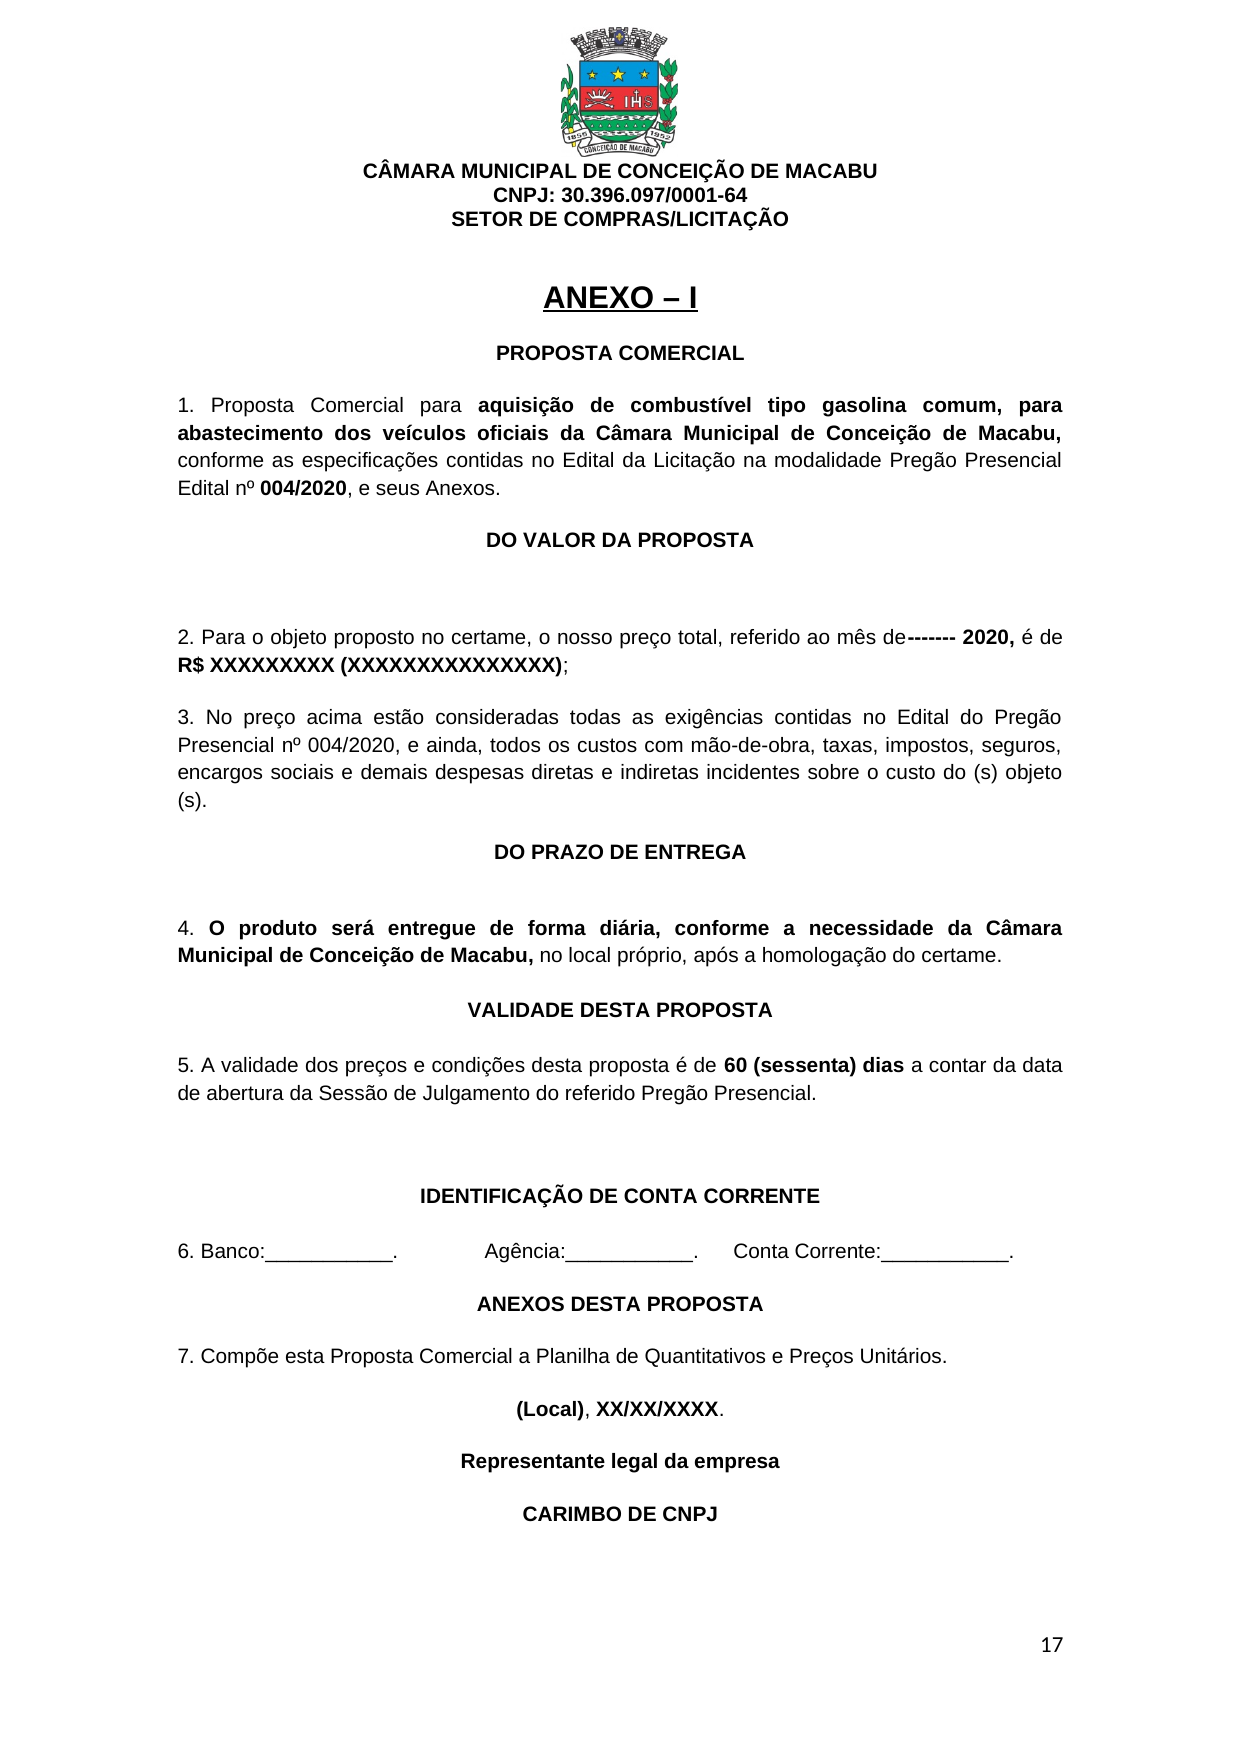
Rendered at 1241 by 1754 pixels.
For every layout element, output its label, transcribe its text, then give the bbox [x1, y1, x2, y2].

text ANEXOS DESTA PROPOSTA [177, 1292, 1063, 1316]
text CARIMBO DE CNPJ [177, 1502, 1063, 1526]
text DO VALOR DA PROPOSTA [177, 528, 1063, 552]
text 1. Proposta Comercial para aquisição de combustível tipo gasolina comum, para abastecimento dos veículos oficiais da Câmara Municipal de Conceição de Macabu, conforme as especificações contidas no Edital da Licitação na modalidade Pregão Presencial Edital nº 004/2020, e seus Anexos. [177, 393, 1063, 500]
text validade dos preços e condições desta proposta é de 60 (sessenta) dias a contar da data de abertura da Sessão de Julgamento do referido Pregão Presencial. [177, 1053, 1063, 1105]
text ANEXO – I [177, 279, 1063, 315]
text 3. No preço acima estão consideradas todas as exigências contidas no Edital do Pregão Presencial nº 004/2020, e ainda, todos os custos com mão-de-obra, taxas, impostos, seguros, encargos sociais e demais despesas diretas e indiretas incidentes sobre o custo do (s) objeto (s). [177, 705, 1063, 811]
text (Local), XX/XX/XXXX. [177, 1397, 1063, 1421]
picture [560, 27, 678, 157]
text IDENTIFICAÇÃO DE CONTA CORRENTE [177, 1184, 1063, 1208]
text 7. Compõe esta Proposta Comercial a Planilha de Quantitativos e Preços Unitários. [177, 1344, 1063, 1368]
text Representante legal da empresa [177, 1449, 1063, 1473]
text PROPOSTA COMERCIAL [177, 341, 1063, 365]
text VALIDADE DESTA PROPOSTA [177, 998, 1063, 1022]
text 6. Banco:___________. Agência:___________. Conta Corrente:___________. [177, 1239, 1063, 1263]
text DO PRAZO DE ENTREGA [177, 840, 1063, 864]
text 2. Para o objeto proposto no certame, o nosso preço total, referido ao mês de------- 2020, é de R$ XXXXXXXXX (XXXXXXXXXXXXXXX); [177, 625, 1063, 676]
text 4. O produto será entregue de forma diária, conforme a necessidade da Câmara Municipal de Conceição de Macabu, no local próprio, após a homologação do certame. [177, 916, 1063, 967]
